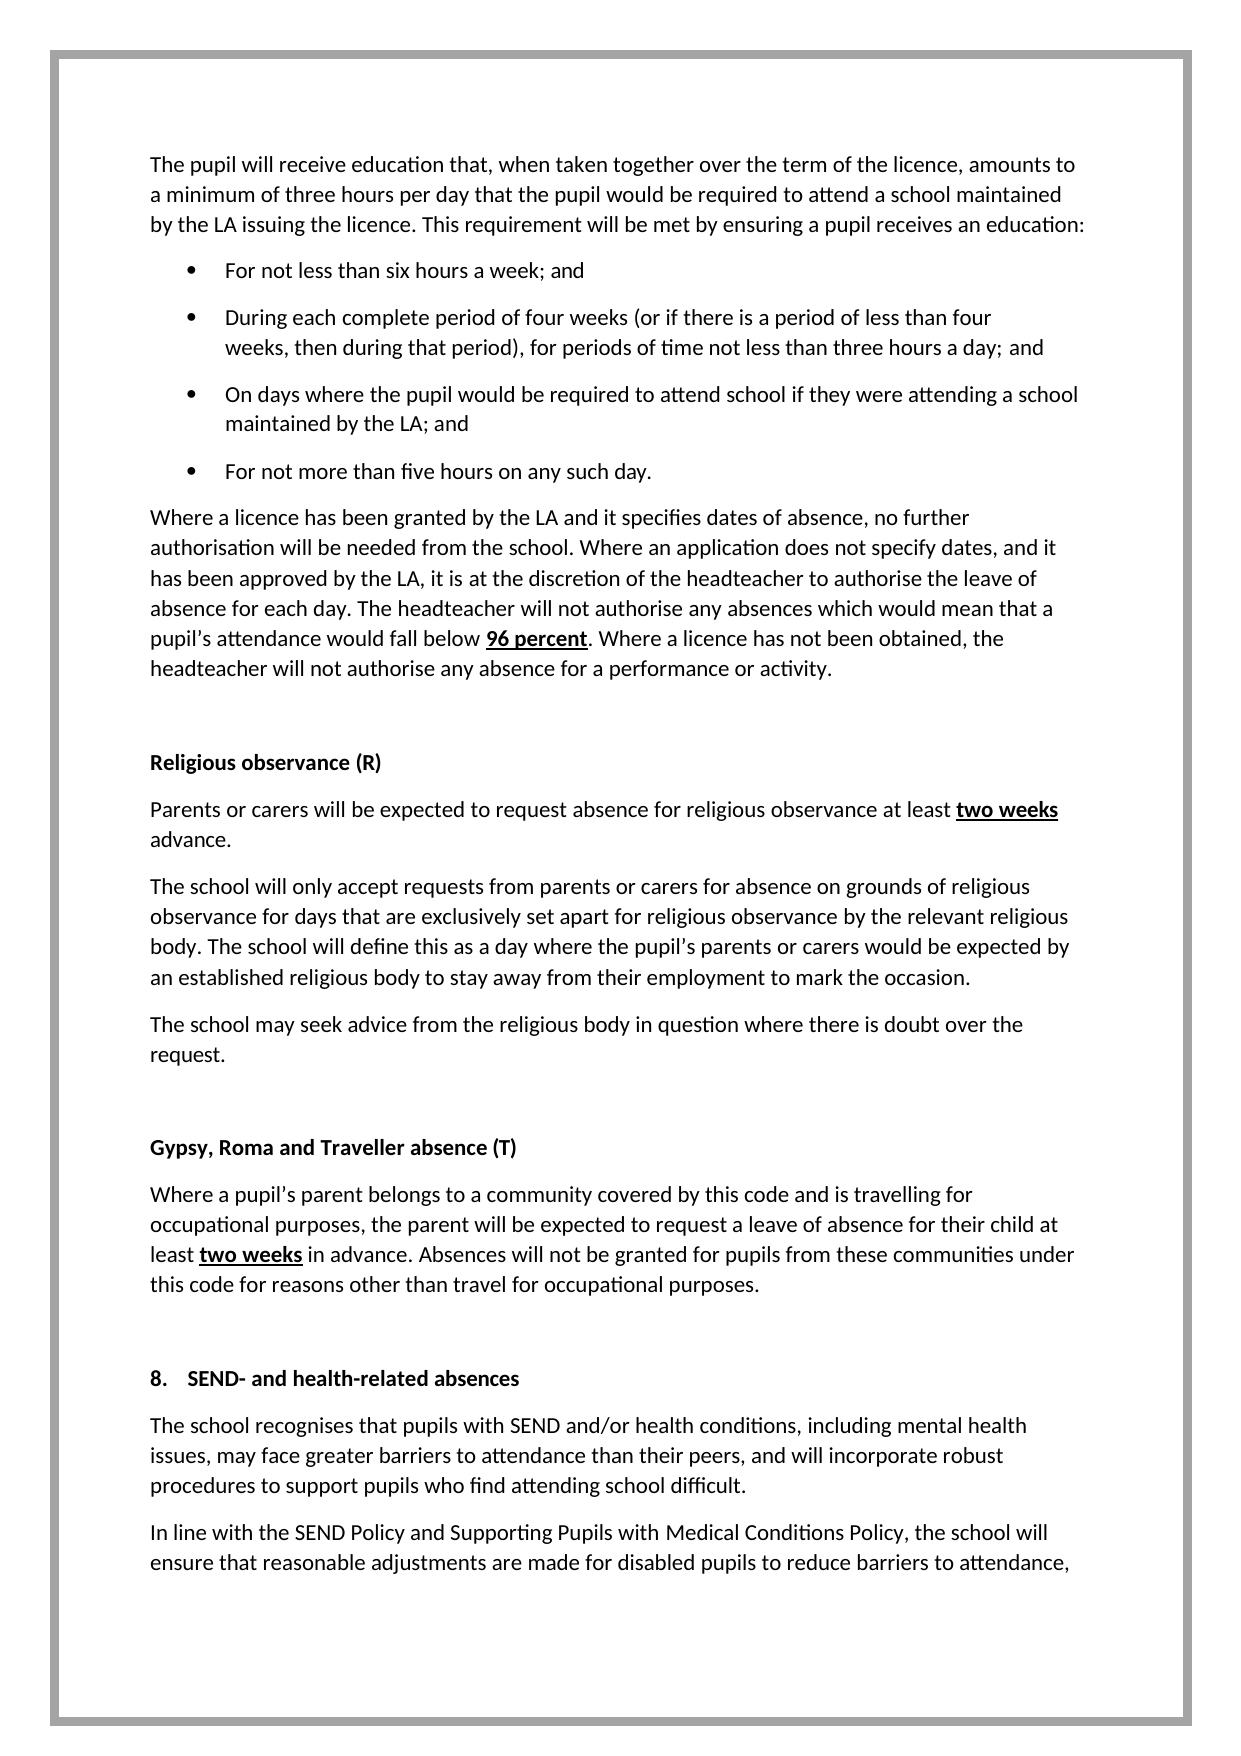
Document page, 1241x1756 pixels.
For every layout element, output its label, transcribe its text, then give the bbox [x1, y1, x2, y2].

list For not more than five hours on any such day. [187, 457, 1093, 485]
text The school may seek advice from the religious body in question where there is doubt over the request. [150, 1010, 1085, 1068]
list For not less than six hours a week; and [187, 256, 1093, 284]
text In line with the SEND Policy and Supporting Pupils with Medical Conditions Policy, the school will ensure that reasonable adjustments are made for disabled pupils to reduce barriers to attendance, [150, 1518, 1093, 1576]
text The school will only accept requests from parents or carers for absence on grounds of religious observance for days that are exclusively set apart for religious observance by the relevant religious body. The school will define this as a day where the pupil’s parents or carers would be expected by an established religious body to stay away from their employment to mark the occasion. [150, 872, 1080, 991]
subtitle Gypsy, Roma and Traveller absence (T) [150, 1133, 1093, 1161]
list On days where the pupil would be required to attend school if they were attending a school maintained by the LA; and [187, 380, 1080, 437]
text The school recognises that pupils with SEND and/or health conditions, including mental health issues, may face greater barriers to attendance than their peers, and will incorporate robust procedures to support pupils who find attending school difficult. [150, 1411, 1080, 1499]
text advance. [150, 825, 1093, 853]
subtitle SEND- and health-related absences [150, 1364, 1093, 1393]
text Where a licence has been granted by the LA and it specifies dates of absence, no further authorisation will be needed from the school. Where an application does not specify dates, and it has been approved by the LA, it is at the discretion of the headteacher to authorise the leave of absence for each day. The headteacher will not authorise any absences which would mean that a pupil’s attendance would fall below 96 percent. Where a licence has not been obtained, the headteacher will not authorise any absence for a performance or activity. [150, 503, 1080, 682]
list During each complete period of four weeks (or if there is a period of less than four weeks, then during that period), for periods of time not less than three hours a day; and [187, 303, 1060, 361]
text The pupil will receive education that, when taken together over the term of the licence, amounts to a minimum of three hours per day that the pupil would be required to attend a school maintained by the LA issuing the licence. This requirement will be met by ensuring a pupil receives an education: [150, 150, 1089, 238]
text Parents or carers will be expected to request absence for religious observance at least two weeks [150, 795, 1093, 823]
subtitle Religious observance (R) [150, 748, 1093, 776]
text Where a pupil’s parent belongs to a community covered by this code and is travelling for occupational purposes, the parent will be expected to request a leave of absence for their child at least two weeks in advance. Absences will not be granted for pupils from these communities under this code for reasons other than travel for occupational purposes. [150, 1180, 1092, 1298]
